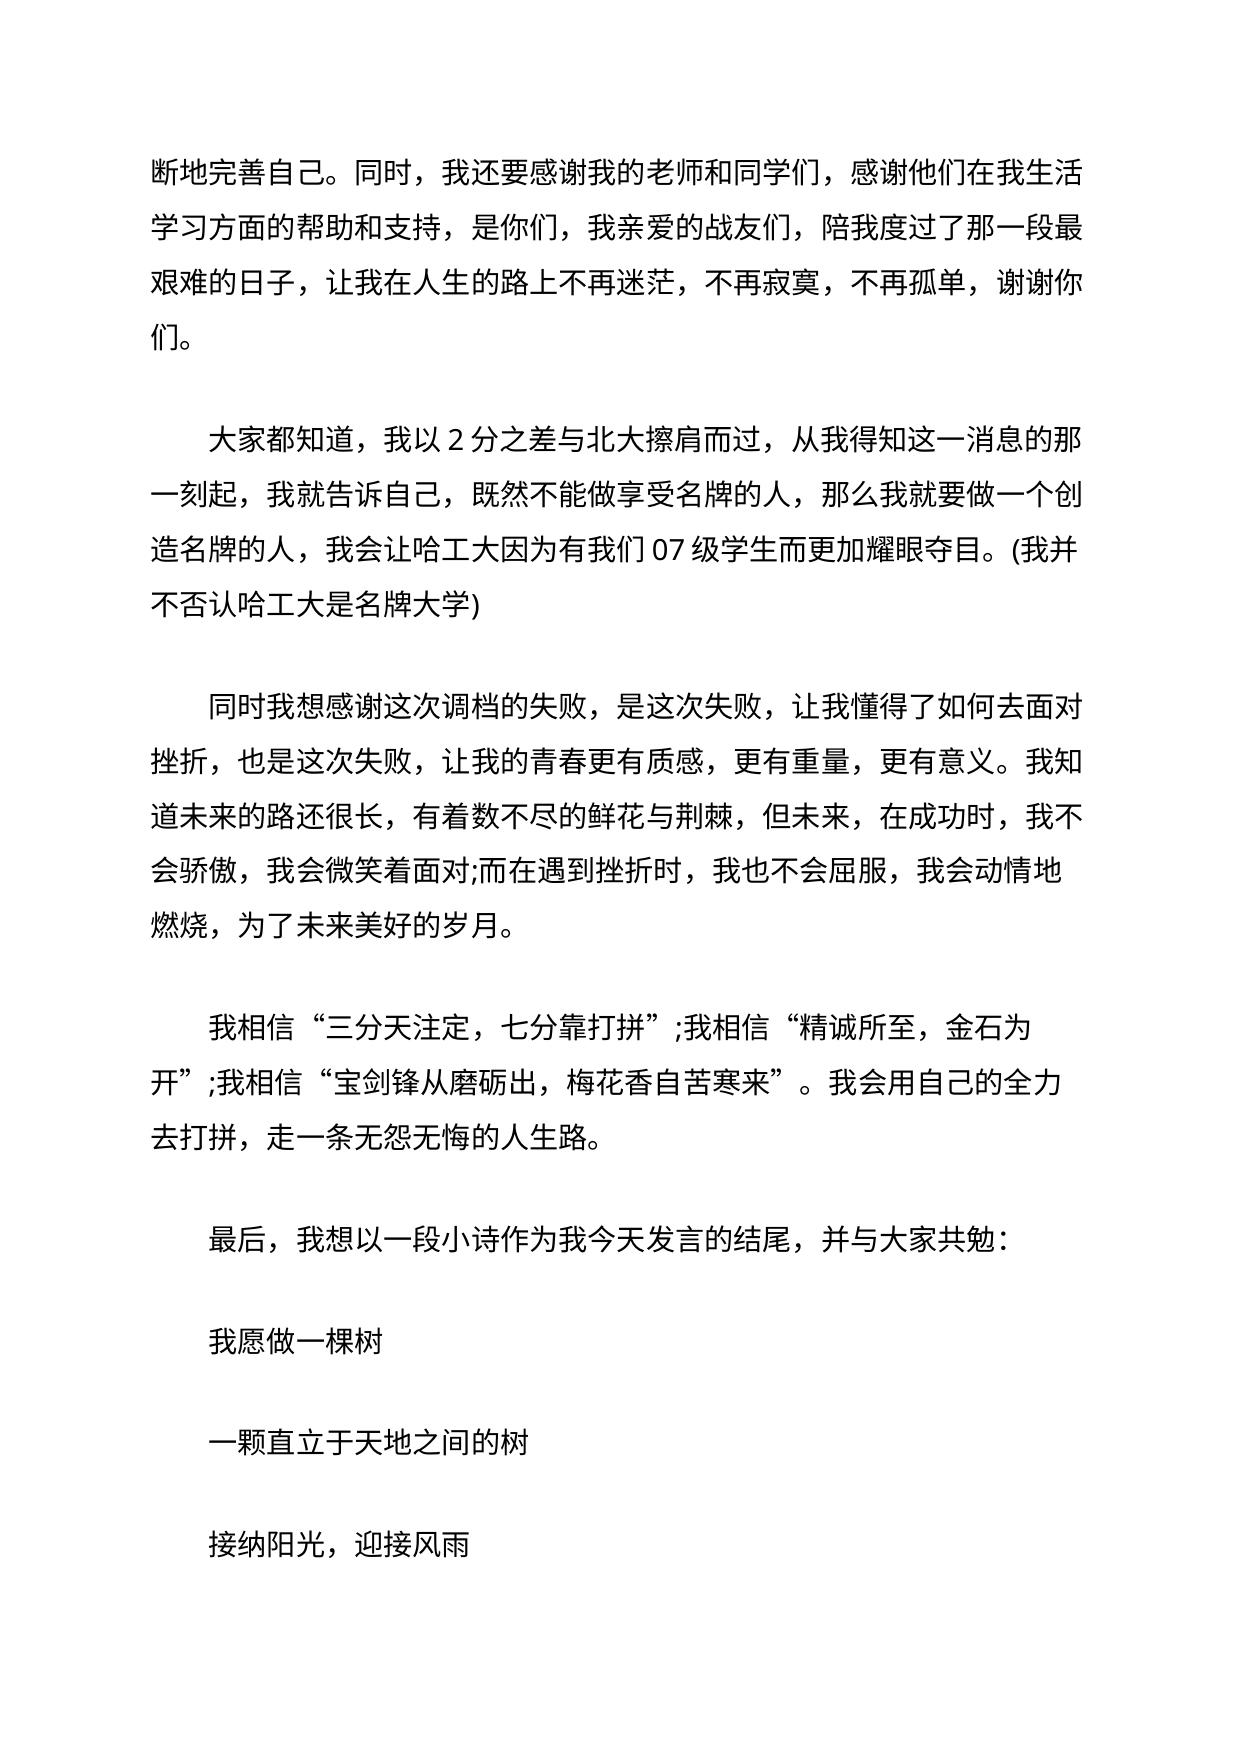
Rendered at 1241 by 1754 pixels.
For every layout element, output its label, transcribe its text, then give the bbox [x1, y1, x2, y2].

text 同时我想感谢这次调档的失败，是这次失败，让我懂得了如何去面对挫折，也是这次失败，让我的青春更有质感，更有重量，更有意义。我知道未来的路还很长，有着数不尽的鲜花与荆棘，但未来，在成功时，我不会骄傲，我会微笑着面对;而在遇到挫折时，我也不会屈服，我会动情地燃烧，为了未来美好的岁月。 [150, 683, 1090, 945]
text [150, 150, 1090, 357]
text 我相信“三分天注定，七分靠打拼”;我相信“精诚所至，金石为开”;我相信“宝剑锋从磨砺出，梅花香自苦寒来”。我会用自己的全力去打拼，走一条无怨无悔的人生路。 [150, 1005, 1090, 1157]
text 接纳阳光，迎接风雨 [150, 1522, 1090, 1564]
text 最后，我想以一段小诗作为我今天发言的结尾，并与大家共勉： [150, 1217, 1090, 1259]
text 大家都知道，我以2分之差与北大擦肩而过，从我得知这一消息的那一刻起，我就告诉自己，既然不能做享受名牌的人，那么我就要做一个创造名牌的人，我会让哈工大因为有我们07级学生而更加耀眼夺目。(我并不否认哈工大是名牌大学) [150, 416, 1090, 624]
text 一颗直立于天地之间的树 [150, 1420, 1090, 1462]
text 我愿做一棵树 [150, 1318, 1090, 1361]
